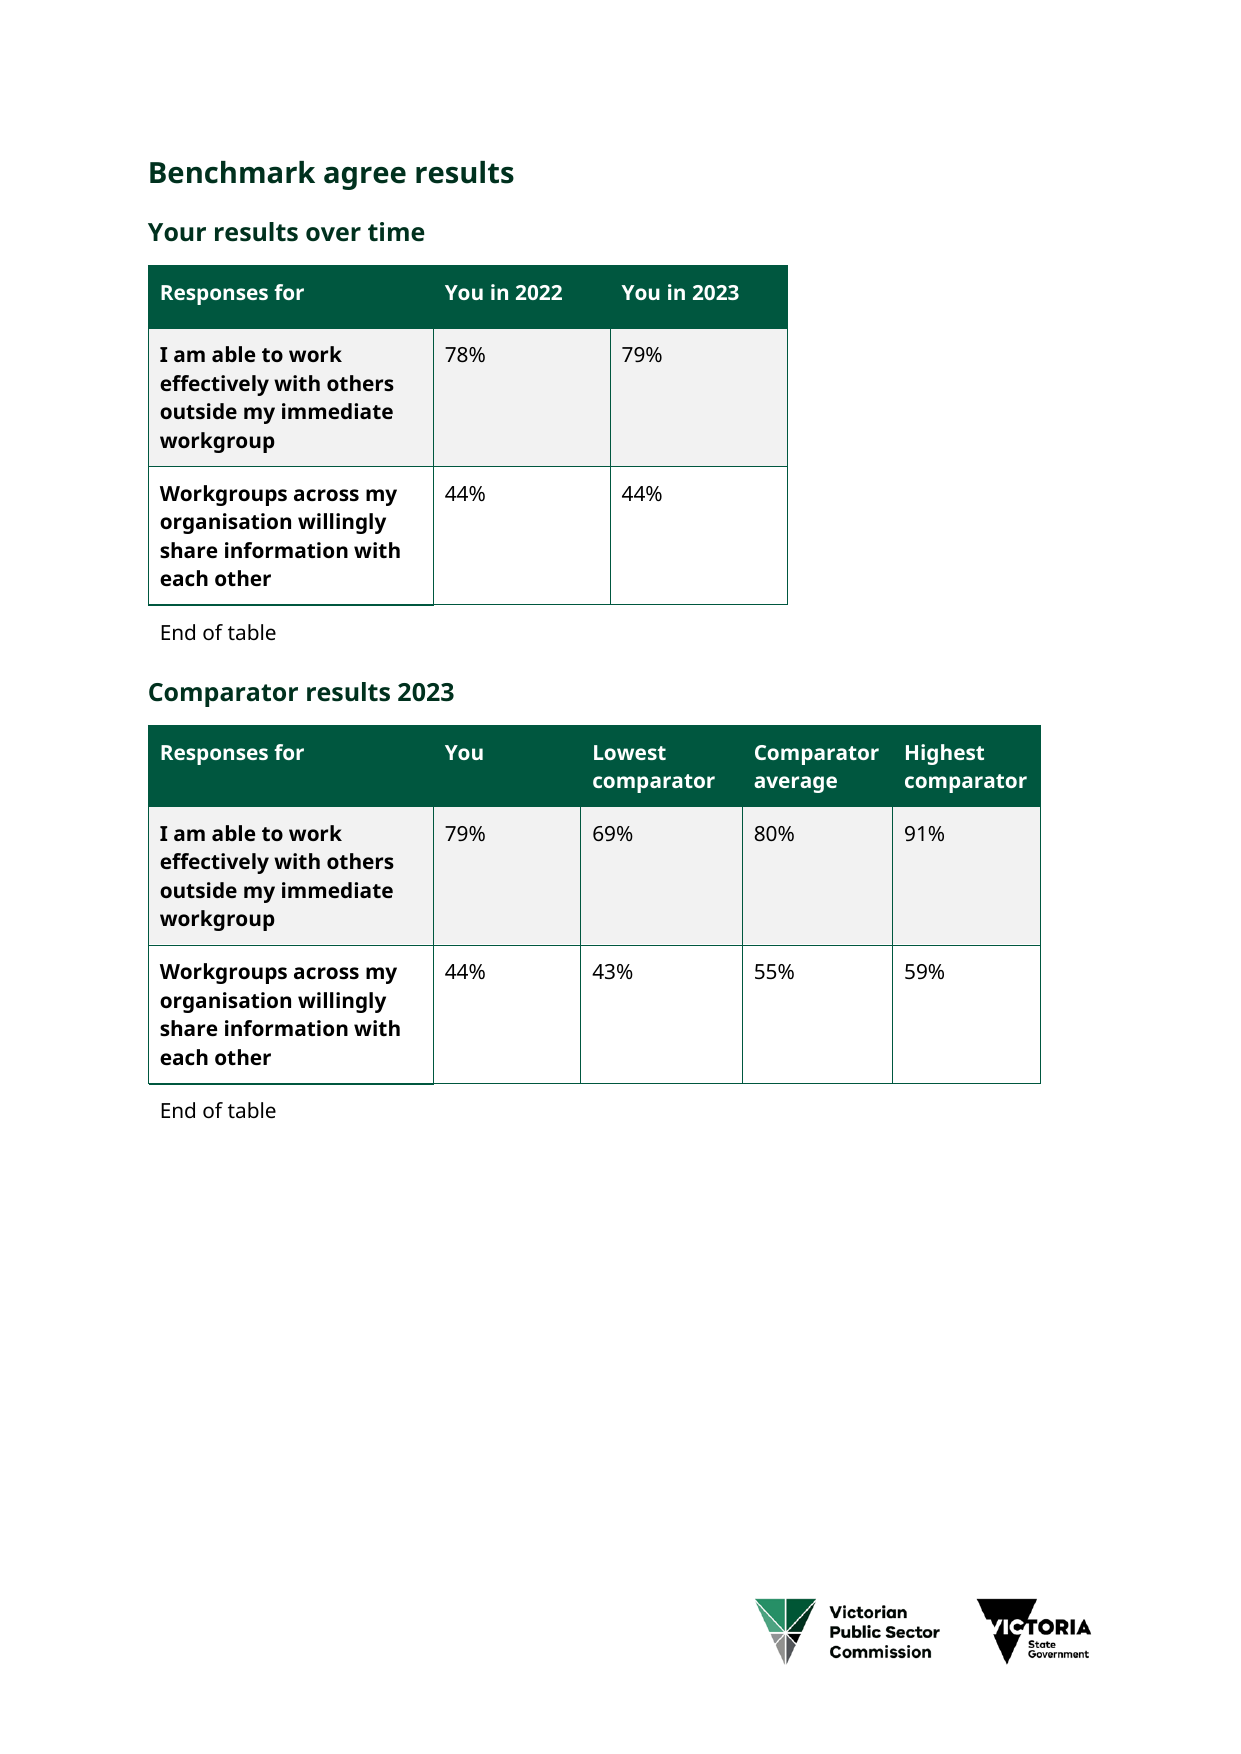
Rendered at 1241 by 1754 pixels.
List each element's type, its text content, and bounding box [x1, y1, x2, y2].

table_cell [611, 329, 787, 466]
subtitle Benchmark agree results [148, 153, 1092, 192]
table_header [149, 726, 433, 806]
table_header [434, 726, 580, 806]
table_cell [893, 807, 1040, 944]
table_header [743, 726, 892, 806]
subtitle Comparator results 2023 [148, 675, 1092, 709]
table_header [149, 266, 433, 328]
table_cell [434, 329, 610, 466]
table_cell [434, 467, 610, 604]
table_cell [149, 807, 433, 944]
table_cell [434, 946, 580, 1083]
picture [754, 1598, 1093, 1666]
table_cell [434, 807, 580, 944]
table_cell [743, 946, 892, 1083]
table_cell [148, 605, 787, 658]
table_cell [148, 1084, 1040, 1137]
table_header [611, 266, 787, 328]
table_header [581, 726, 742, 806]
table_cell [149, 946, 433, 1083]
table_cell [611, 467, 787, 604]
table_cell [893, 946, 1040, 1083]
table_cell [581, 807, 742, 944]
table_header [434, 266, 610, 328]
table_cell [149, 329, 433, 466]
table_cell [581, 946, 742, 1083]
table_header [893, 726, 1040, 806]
subtitle Your results over time [148, 215, 1092, 249]
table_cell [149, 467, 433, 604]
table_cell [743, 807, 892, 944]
